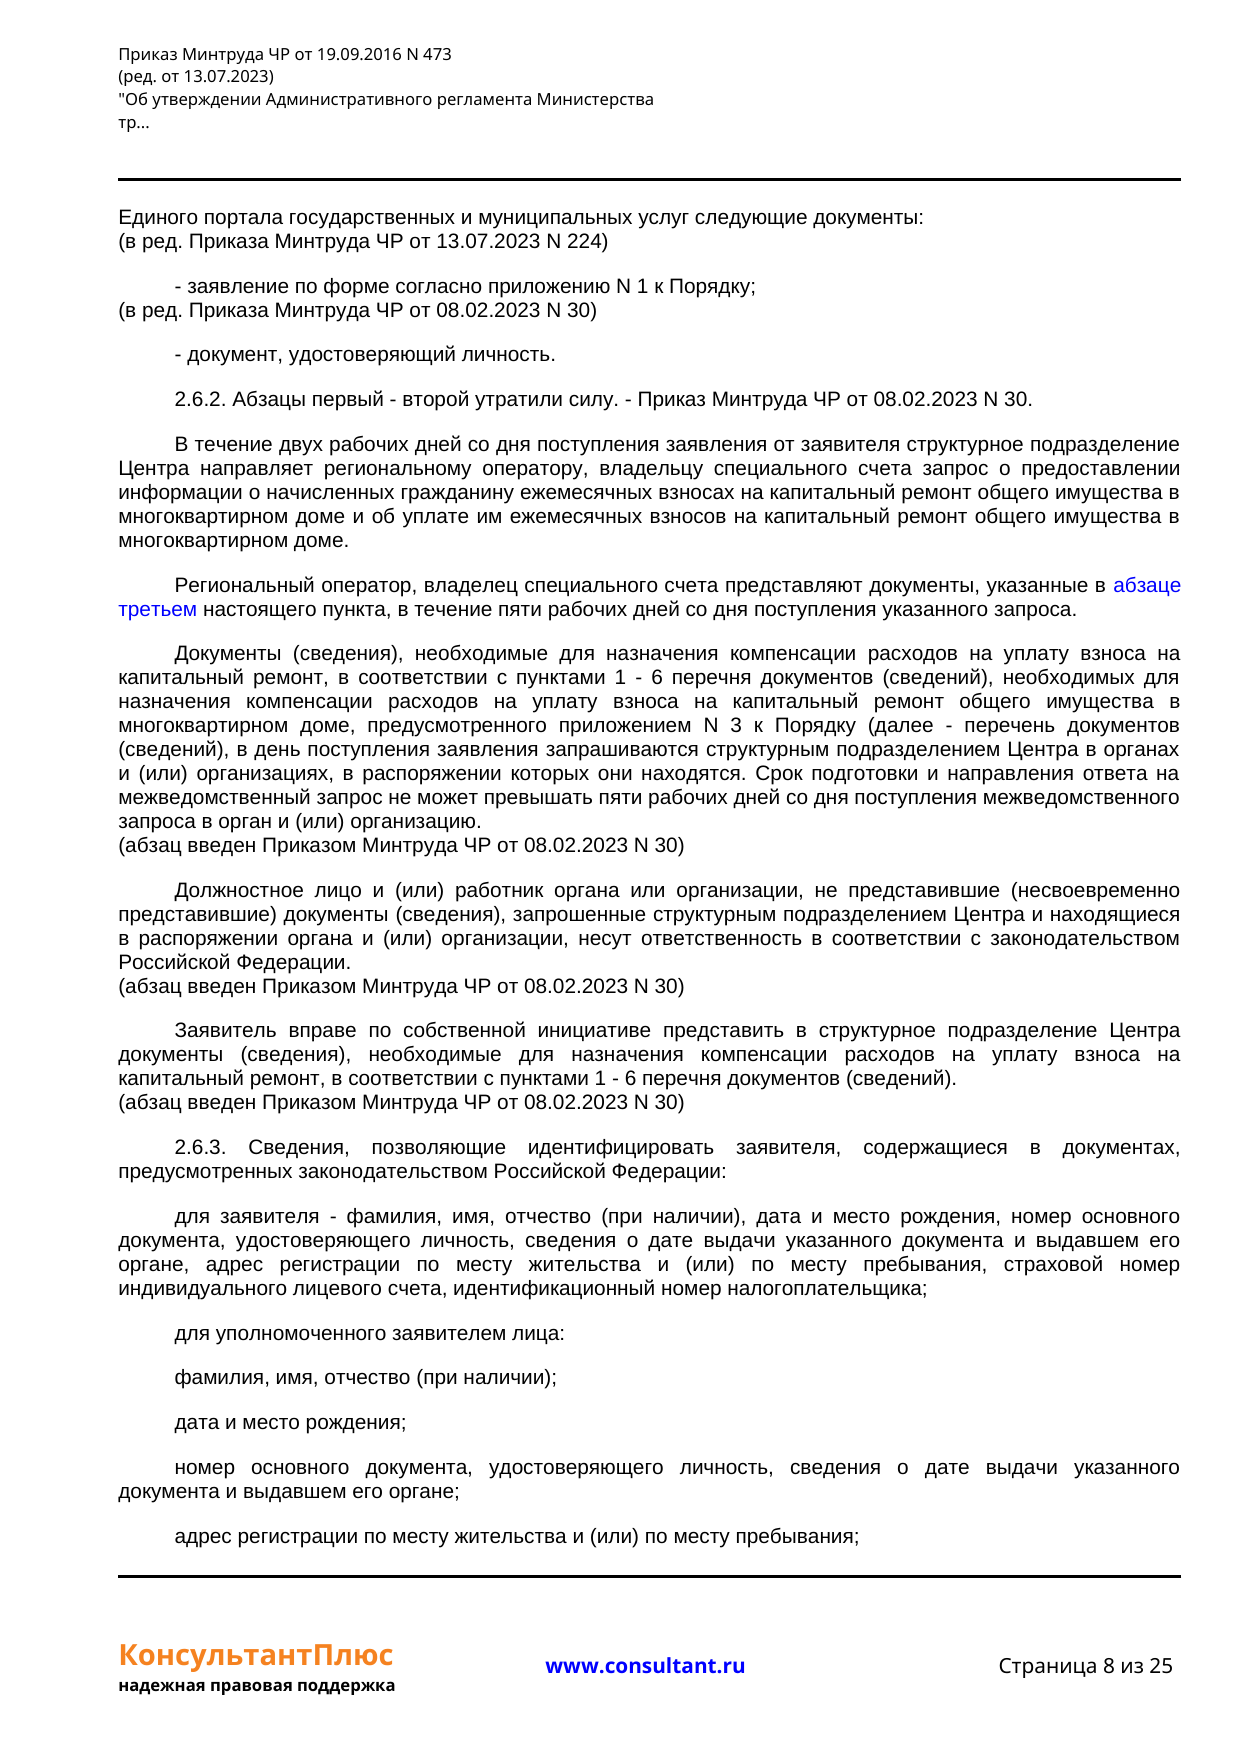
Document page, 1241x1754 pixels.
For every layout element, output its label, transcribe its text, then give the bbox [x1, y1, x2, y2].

text адрес регистрации по месту жительства и (или) по месту пребывания; [118, 1523, 1181, 1547]
text номер основного документа, удостоверяющего личность, сведения о дате выдачи указанного документа и выдавшем его органе; [118, 1455, 1181, 1503]
text 2.6.2. Абзацы первый - второй утратили силу. - Приказ Минтруда ЧР от 08.02.2023 N 30. [118, 387, 1181, 411]
text (в ред. Приказа Минтруда ЧР от 08.02.2023 N 30) [118, 297, 1181, 321]
text - документ, удостоверяющий личность. [118, 342, 1181, 366]
text Должностное лицо и (или) работник органа или организации, не представившие (несвоевременно представившие) документы (сведения), запрошенные структурным подразделением Центра и находящиеся в распоряжении органа и (или) организации, несут ответственность в соответствии с законодательством Российской Федерации. [118, 878, 1181, 973]
text для уполномоченного заявителем лица: [118, 1320, 1181, 1344]
text (абзац введен Приказом Минтруда ЧР от 08.02.2023 N 30) [118, 833, 1181, 857]
text (в ред. Приказа Минтруда ЧР от 13.07.2023 N 224) [118, 229, 1181, 253]
text для заявителя - фамилия, имя, отчество (при наличии), дата и место рождения, номер основного документа, удостоверяющего личность, сведения о дате выдачи указанного документа и выдавшем его органе, адрес регистрации по месту жительства и (или) по месту пребывания, страховой номер индивидуального лицевого счета, идентификационный номер налогоплательщика; [118, 1204, 1181, 1299]
text - заявление по форме согласно приложению N 1 к Порядку; [118, 273, 1181, 297]
text фамилия, имя, отчество (при наличии); [118, 1365, 1181, 1389]
text Заявитель вправе по собственной инициативе представить в структурное подразделение Центра документы (сведения), необходимые для назначения компенсации расходов на уплату взноса на капитальный ремонт, в соответствии с пунктами 1 - 6 перечня документов (сведений). [118, 1018, 1181, 1090]
text (абзац введен Приказом Минтруда ЧР от 08.02.2023 N 30) [118, 1090, 1181, 1114]
text 2.6.3. Сведения, позволяющие идентифицировать заявителя, содержащиеся в документах, предусмотренных законодательством Российской Федерации: [118, 1135, 1181, 1183]
text Региональный оператор, владелец специального счета представляют документы, указанные в абзаце третьем настоящего пункта, в течение пяти рабочих дней со дня поступления указанного запроса. [118, 572, 1181, 620]
text Документы (сведения), необходимые для назначения компенсации расходов на уплату взноса на капитальный ремонт, в соответствии с пунктами 1 - 6 перечня документов (сведений), необходимых для назначения компенсации расходов на уплату взноса на капитальный ремонт общего имущества в многоквартирном доме, предусмотренного приложением N 3 к Порядку (далее - перечень документов (сведений), в день поступления заявления запрашиваются структурным подразделением Центра в органах и (или) организациях, в распоряжении которых они находятся. Срок подготовки и направления ответа на межведомственный запрос не может превышать пяти рабочих дней со дня поступления межведомственного запроса в орган и (или) организацию. [118, 641, 1181, 833]
text дата и место рождения; [118, 1410, 1181, 1434]
text В течение двух рабочих дней со дня поступления заявления от заявителя структурное подразделение Центра направляет региональному оператору, владельцу специального счета запрос о предоставлении информации о начисленных гражданину ежемесячных взносах на капитальный ремонт общего имущества в многоквартирном доме и об уплате им ежемесячных взносов на капитальный ремонт общего имущества в многоквартирном доме. [118, 432, 1181, 552]
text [118, 205, 1181, 229]
text (абзац введен Приказом Минтруда ЧР от 08.02.2023 N 30) [118, 973, 1181, 997]
